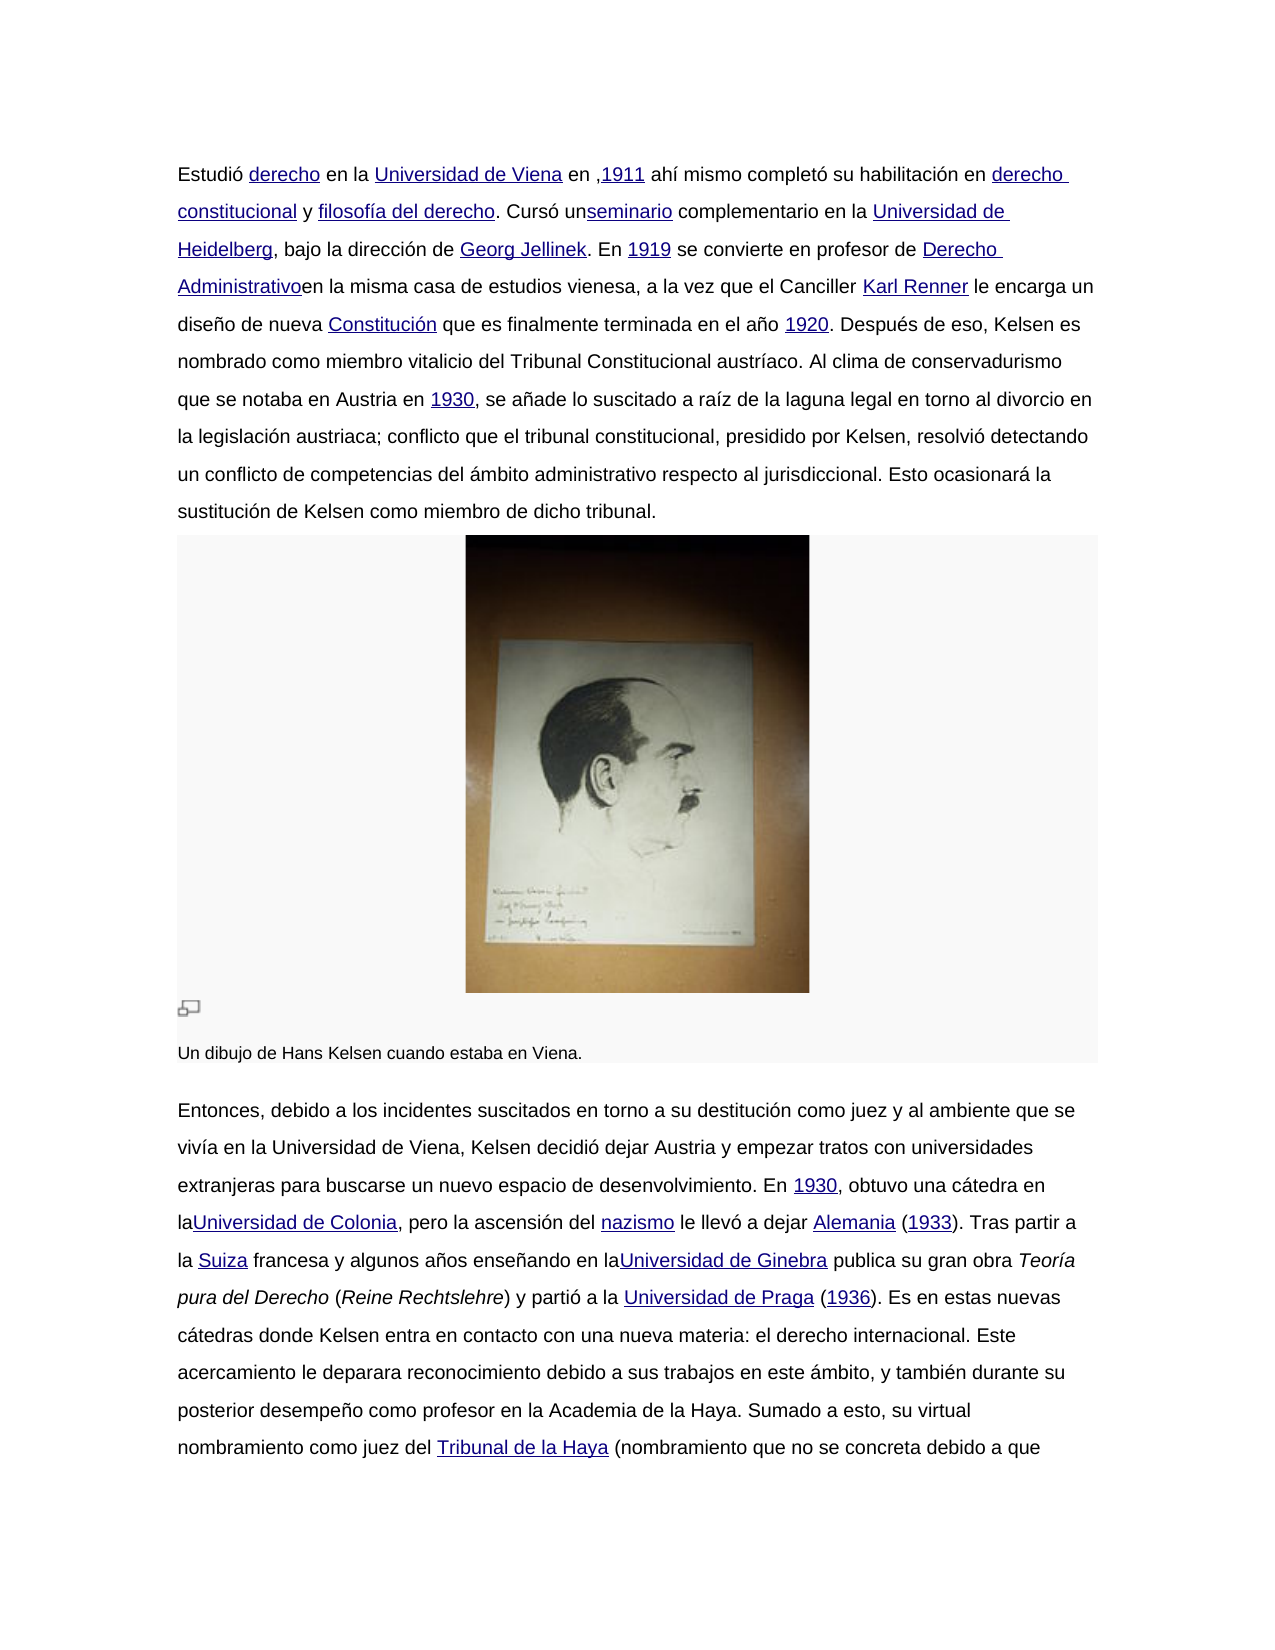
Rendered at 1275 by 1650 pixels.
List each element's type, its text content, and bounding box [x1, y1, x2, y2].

text Estudió derecho en la Universidad de Viena en ,1911 ahí mismo completó su habilitación en derecho constitucional y filosofía del derecho. Cursó unseminario complementario en la Universidad de Heidelberg, bajo la dirección de Georg Jellinek. En 1919 se convierte en profesor de Derecho Administrativoen la misma casa de estudios vienesa, a la vez que el Canciller Karl Renner le encarga un diseño de nueva Constitución que es finalmente terminada en el año 1920. Después de eso, Kelsen es nombrado como miembro vitalicio del Tribunal Constitucional austríaco. Al clima de conservadurismo que se notaba en Austria en 1930, se añade lo suscitado a raíz de la laguna legal en torno al divorcio en la legislación austriaca; conflicto que el tribunal constitucional, presidido por Kelsen, resolvió detectando un conflicto de competencias del ámbito administrativo respecto al jurisdiccional. Esto ocasionará la sustitución de Kelsen como miembro de dicho tribunal. [177, 148, 1098, 523]
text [177, 1084, 1098, 1459]
text Un dibujo de Hans Kelsen cuando estaba en Viena. [177, 1028, 1098, 1063]
picture [177, 1000, 201, 1017]
picture [465, 535, 810, 993]
